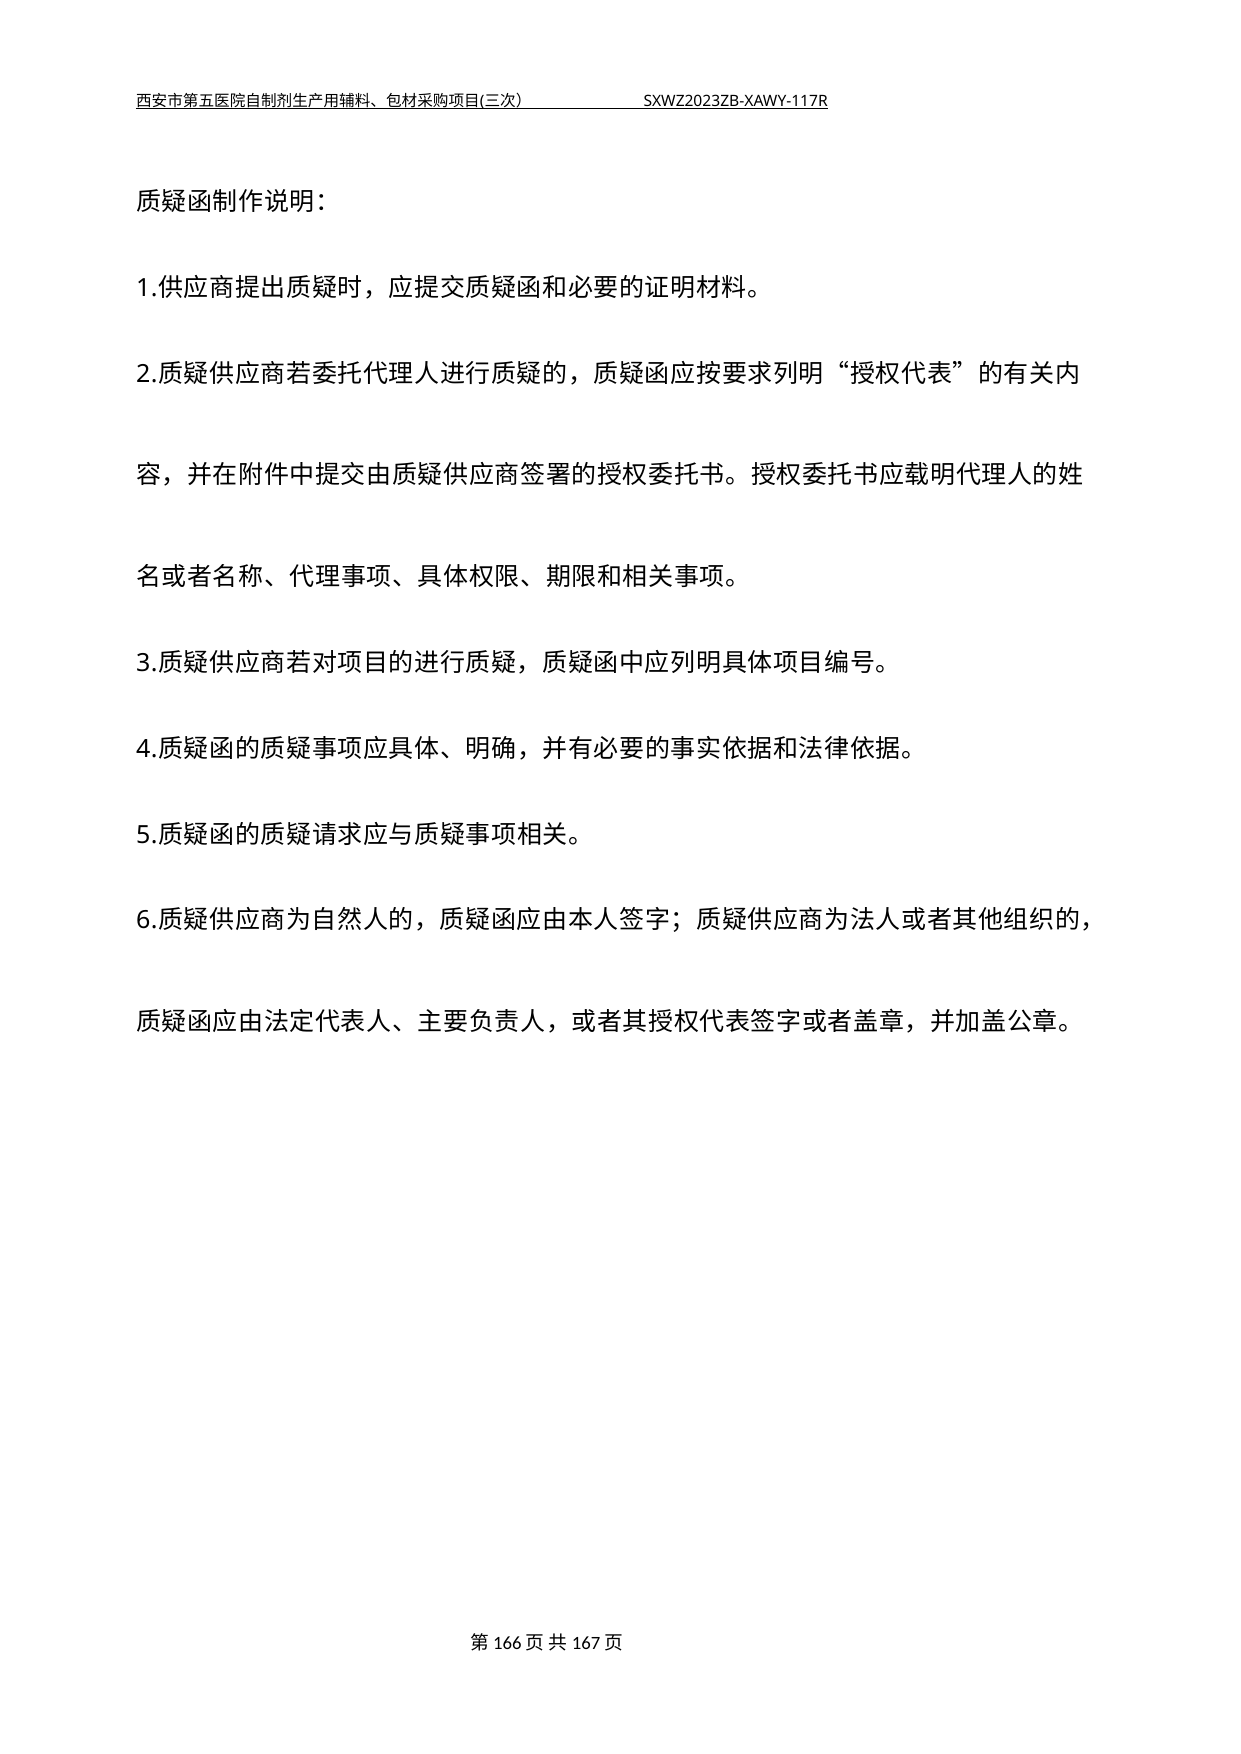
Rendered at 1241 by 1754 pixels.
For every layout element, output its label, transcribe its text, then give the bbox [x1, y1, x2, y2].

text 2.质疑供应商若委托代理人进行质疑的，质疑函应按要求列明“授权代表”的有关内容，并在附件中提交由质疑供应商签署的授权委托书。授权委托书应载明代理人的姓名或者名称、代理事项、具体权限、期限和相关事项。 [136, 338, 1104, 608]
text 5.质疑函的质疑请求应与质疑事项相关。 [136, 798, 1104, 866]
text 3.质疑供应商若对项目的进行质疑，质疑函中应列明具体项目编号。 [136, 627, 1104, 694]
text 4.质疑函的质疑事项应具体、明确，并有必要的事实依据和法律依据。 [136, 712, 1104, 780]
text 1.供应商提出质疑时，应提交质疑函和必要的证明材料。 [136, 252, 1104, 319]
text 质疑函制作说明： [136, 166, 1104, 234]
text 6.质疑供应商为自然人的，质疑函应由本人签字；质疑供应商为法人或者其他组织的，质疑函应由法定代表人、主要负责人，或者其授权代表签字或者盖章，并加盖公章。 [136, 884, 1104, 1053]
